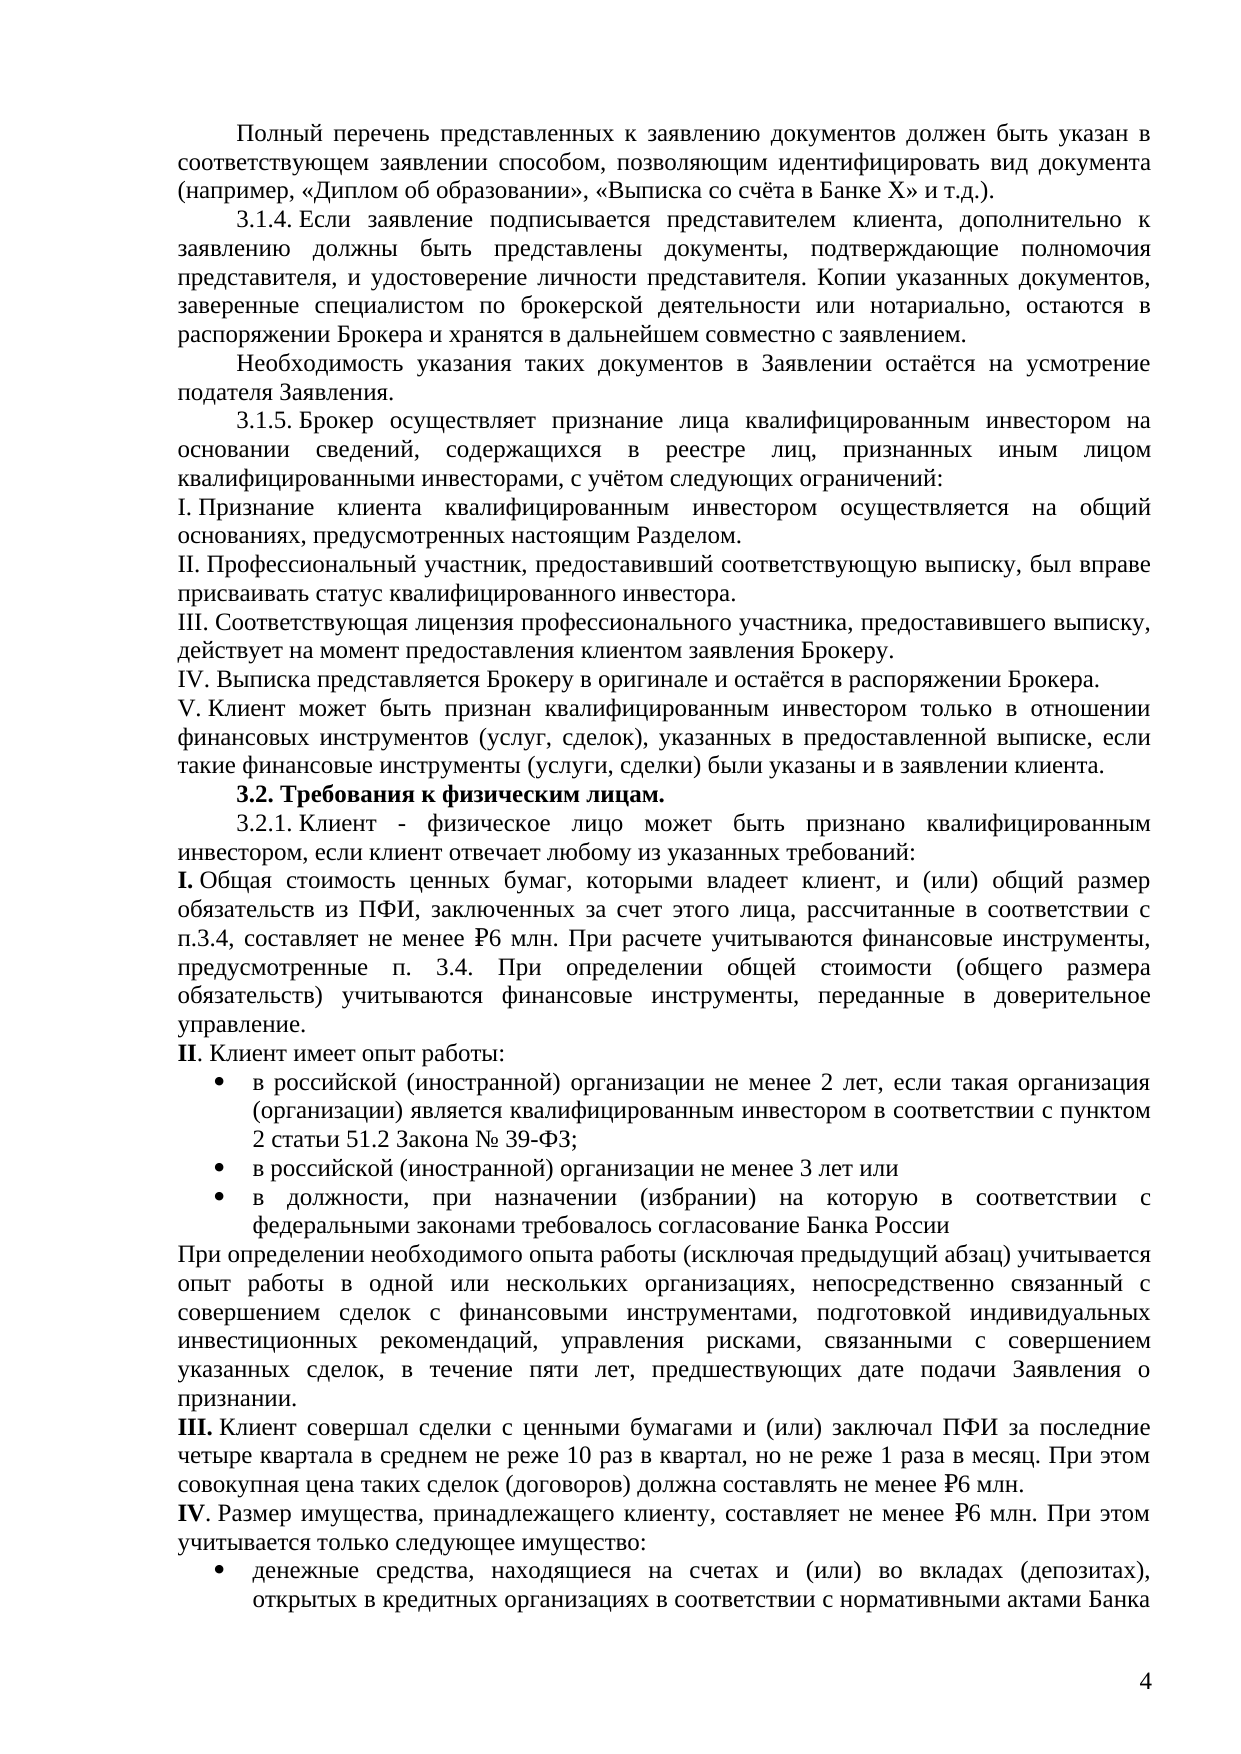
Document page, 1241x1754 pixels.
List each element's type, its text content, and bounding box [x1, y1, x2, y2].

text Полный перечень представленных к заявлению документов должен быть указан в соответствующем заявлении способом, позволяющим идентифицировать вид документа (например, «Диплом об образовании», «Выписка со счёта в Банке Х» и т.д.). [177, 118, 1152, 204]
text IV. Выписка представляется Брокеру в оригинале и остаётся в распоряжении Брокера. [177, 664, 1152, 693]
list в российской (иностранной) организации не менее 2 лет, если такая организация (организации) является квалифицированным инвестором в соответствии с пунктом 2 статьи 51.2 Закона № 39-ФЗ; [215, 1067, 1152, 1153]
text I. Признание клиента квалифицированным инвестором осуществляется на общий основаниях, предусмотренных настоящим Разделом. [177, 492, 1152, 549]
text 3.1.4. Если заявление подписывается представителем клиента, дополнительно к заявлению должны быть представлены документы, подтверждающие полномочия представителя, и удостоверение личности представителя. Копии указанных документов, заверенные специалистом по брокерской деятельности или нотариально, остаются в распоряжении Брокера и хранятся в дальнейшем совместно с заявлением. [177, 204, 1152, 348]
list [215, 1556, 1152, 1613]
text II. Профессиональный участник, предоставивший соответствующую выписку, был вправе присваивать статус квалифицированного инвестора. [177, 549, 1152, 607]
list в российской (иностранной) организации не менее 3 лет или [215, 1153, 1152, 1182]
text III. Соответствующая лицензия профессионального участника, предоставившего выписку, действует на момент предоставления клиентом заявления Брокеру. [177, 607, 1152, 664]
text III. Клиент совершал сделки с ценными бумагами и (или) заключал ПФИ за последние четыре квартала в среднем не реже 10 раз в квартал, но не реже 1 раза в месяц. При этом совокупная цена таких сделок (договоров) должна составлять не менее ₽6 млн. [177, 1412, 1152, 1498]
text IV. Размер имущества, принадлежащего клиенту, составляет не менее ₽6 млн. При этом учитывается только следующее имущество: [177, 1498, 1152, 1556]
text При определении необходимого опыта работы (исключая предыдущий абзац) учитывается опыт работы в одной или нескольких организациях, непосредственно связанный с совершением сделок с финансовыми инструментами, подготовкой индивидуальных инвестиционных рекомендаций, управления рисками, связанными с совершением указанных сделок, в течение пяти лет, предшествующих дате подачи Заявления о признании. [177, 1239, 1152, 1412]
text Необходимость указания таких документов в Заявлении остаётся на усмотрение подателя Заявления. [177, 348, 1152, 406]
text 3.1.5. Брокер осуществляет признание лица квалифицированным инвестором на основании сведений, содержащихся в реестре лиц, признанных иным лицом квалифицированными инвесторами, с учётом следующих ограничений: [177, 406, 1152, 492]
text V. Клиент может быть признан квалифицированным инвестором только в отношении финансовых инструментов (услуг, сделок), указанных в предоставленной выписке, если такие финансовые инструменты (услуги, сделки) были указаны и в заявлении клиента. [177, 693, 1152, 779]
text II. Клиент имеет опыт работы: [177, 1038, 1152, 1067]
text I. Общая стоимость ценных бумаг, которыми владеет клиент, и (или) общий размер обязательств из ПФИ, заключенных за счет этого лица, рассчитанные в соответствии с п.3.4, составляет не менее ₽6 млн. При расчете учитываются финансовые инструменты, предусмотренные п. 3.4. При определении общей стоимости (общего размера обязательств) учитываются финансовые инструменты, переданные в доверительное управление. [177, 866, 1152, 1038]
subtitle 3.2. Требования к физическим лицам. [177, 779, 1152, 808]
text 3.2.1. Клиент - физическое лицо может быть признано квалифицированным инвестором, если клиент отвечает любому из указанных требований: [177, 808, 1152, 866]
list в должности, при назначении (избрании) на которую в соответствии с федеральными законами требовалось согласование Банка России [215, 1182, 1152, 1239]
